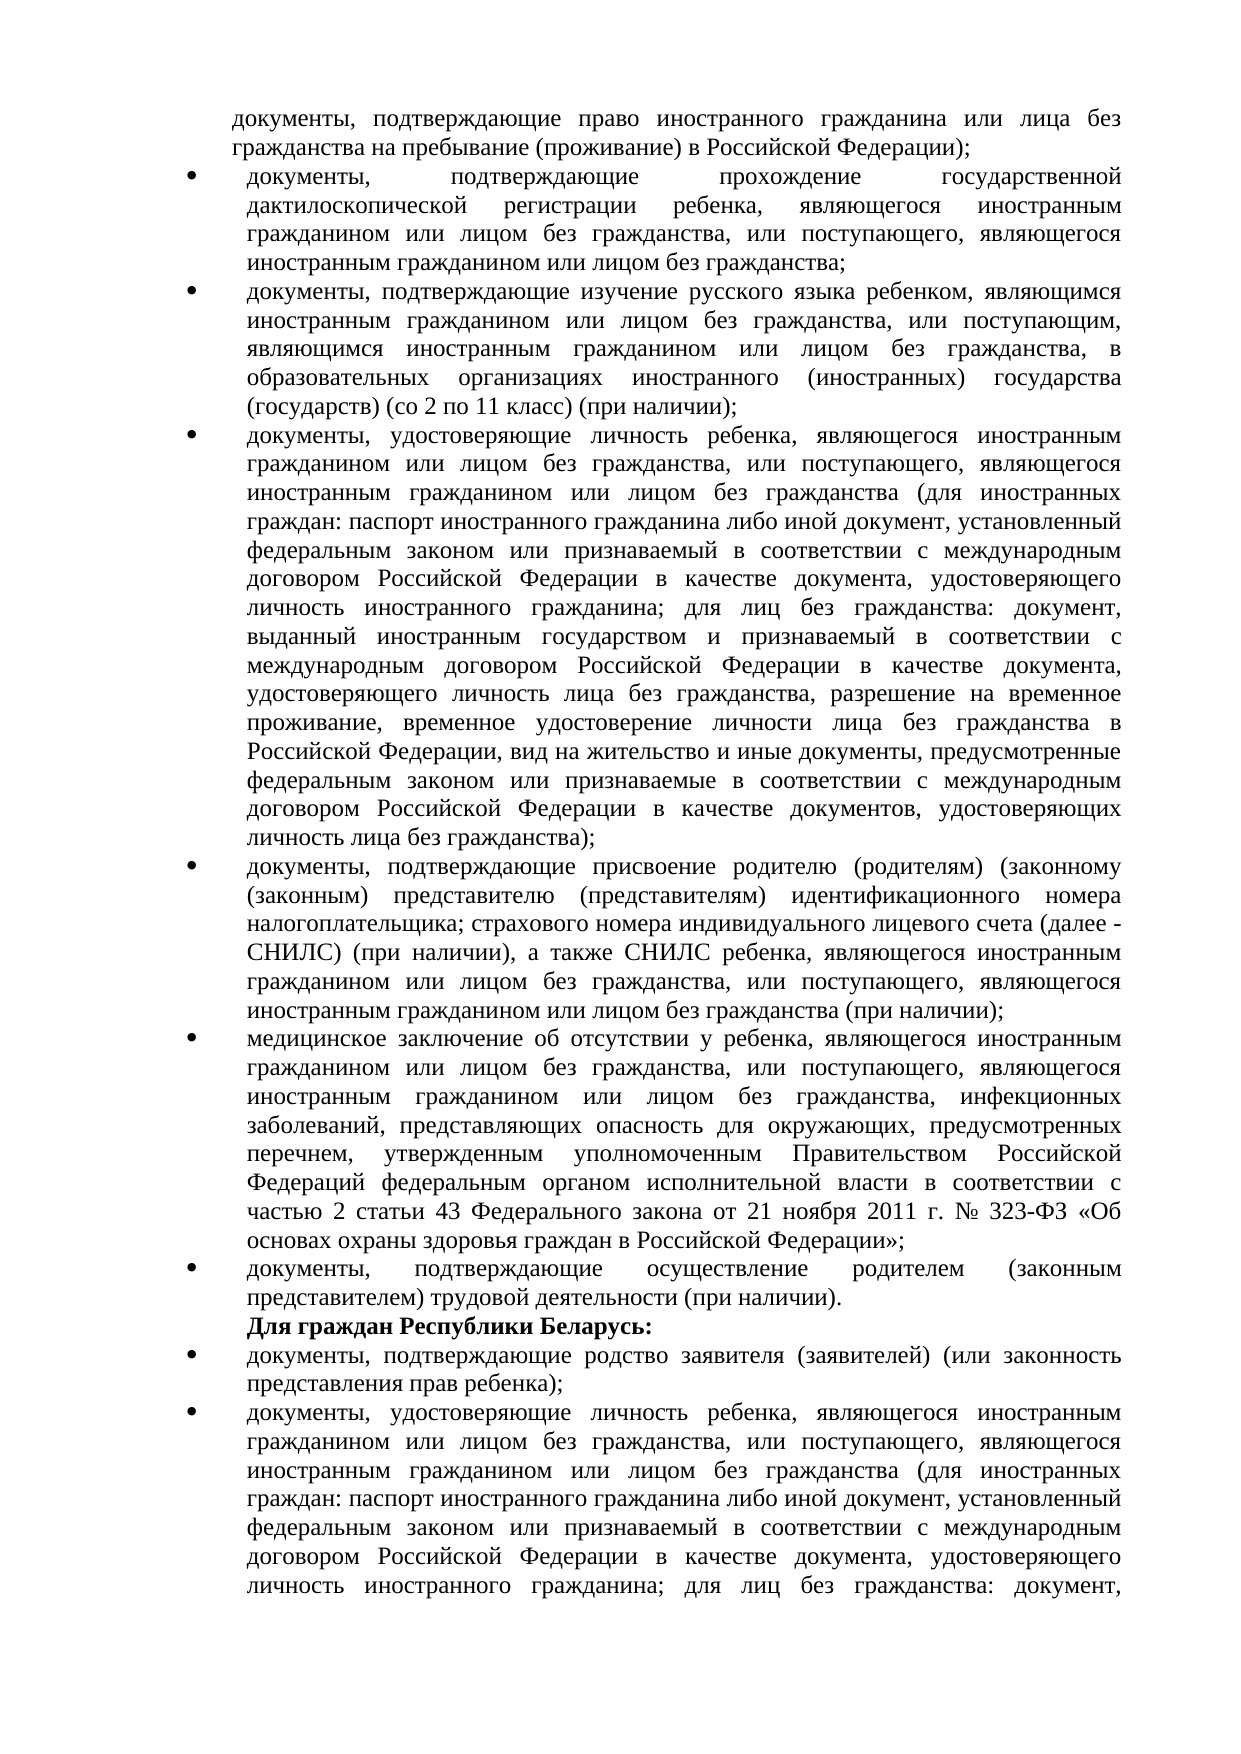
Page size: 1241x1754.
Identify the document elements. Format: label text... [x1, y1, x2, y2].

text Для граждан Республики Беларусь: [187, 1311, 1122, 1340]
list медицинское заключение об отсутствии у ребенка, являющегося иностранным гражданином или лицом без гражданства, или поступающего, являющегося иностранным гражданином или лицом без гражданства, инфекционных заболеваний, представляющих опасность для окружающих, предусмотренных перечнем, утвержденным уполномоченным Правительством Российской Федераций федеральным органом исполнительной власти в соответствии с частью 2 статьи 43 Федерального закона от 21 ноября 2011 г. № 323-ФЗ «Об основах охраны здоровья граждан в Российской Федерации»; [187, 1023, 1122, 1253]
list документы, подтверждающие осуществление родителем (законным представителем) трудовой деятельности (при наличии). [187, 1253, 1122, 1311]
list документы, подтверждающие родство заявителя (заявителей) (или законность представления прав ребенка); [187, 1340, 1122, 1397]
list документы, удостоверяющие личность ребенка, являющегося иностранным гражданином или лицом без гражданства, или поступающего, являющегося иностранным гражданином или лицом без гражданства (для иностранных граждан: паспорт иностранного гражданина либо иной документ, установленный федеральным законом или признаваемый в соответствии с международным договором Российской Федерации в качестве документа, удостоверяющего личность иностранного гражданина; для лиц без гражданства: документ, выданный иностранным государством и признаваемый в соответствии с международным договором Российской Федерации в качестве документа, удостоверяющего личность лица без гражданства, разрешение на временное проживание, временное удостоверение личности лица без гражданства в Российской Федерации, вид на жительство и иные документы, предусмотренные федеральным законом или признаваемые в соответствии с международным договором Российской Федерации в качестве документов, удостоверяющих личность лица без гражданства); [187, 420, 1122, 851]
list документы, подтверждающие изучение русского языка ребенком, являющимся иностранным гражданином или лицом без гражданства, или поступающим, являющимся иностранным гражданином или лицом без гражданства, в образовательных организациях иностранного (иностранных) государства (государств) (со 2 по 11 класс) (при наличии); [187, 276, 1122, 420]
list документы, подтверждающие прохождение государственной дактилоскопической регистрации ребенка, являющегося иностранным гражданином или лицом без гражданства, или поступающего, являющегося иностранным гражданином или лицом без гражданства; [187, 161, 1122, 276]
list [187, 1397, 1122, 1598]
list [187, 103, 1122, 161]
list документы, подтверждающие присвоение родителю (родителям) (законному (законным) представителю (представителям) идентификационного номера налогоплательщика; страхового номера индивидуального лицевого счета (далее - СНИЛС) (при наличии), а также СНИЛС ребенка, являющегося иностранным гражданином или лицом без гражданства, или поступающего, являющегося иностранным гражданином или лицом без гражданства (при наличии); [187, 851, 1122, 1023]
